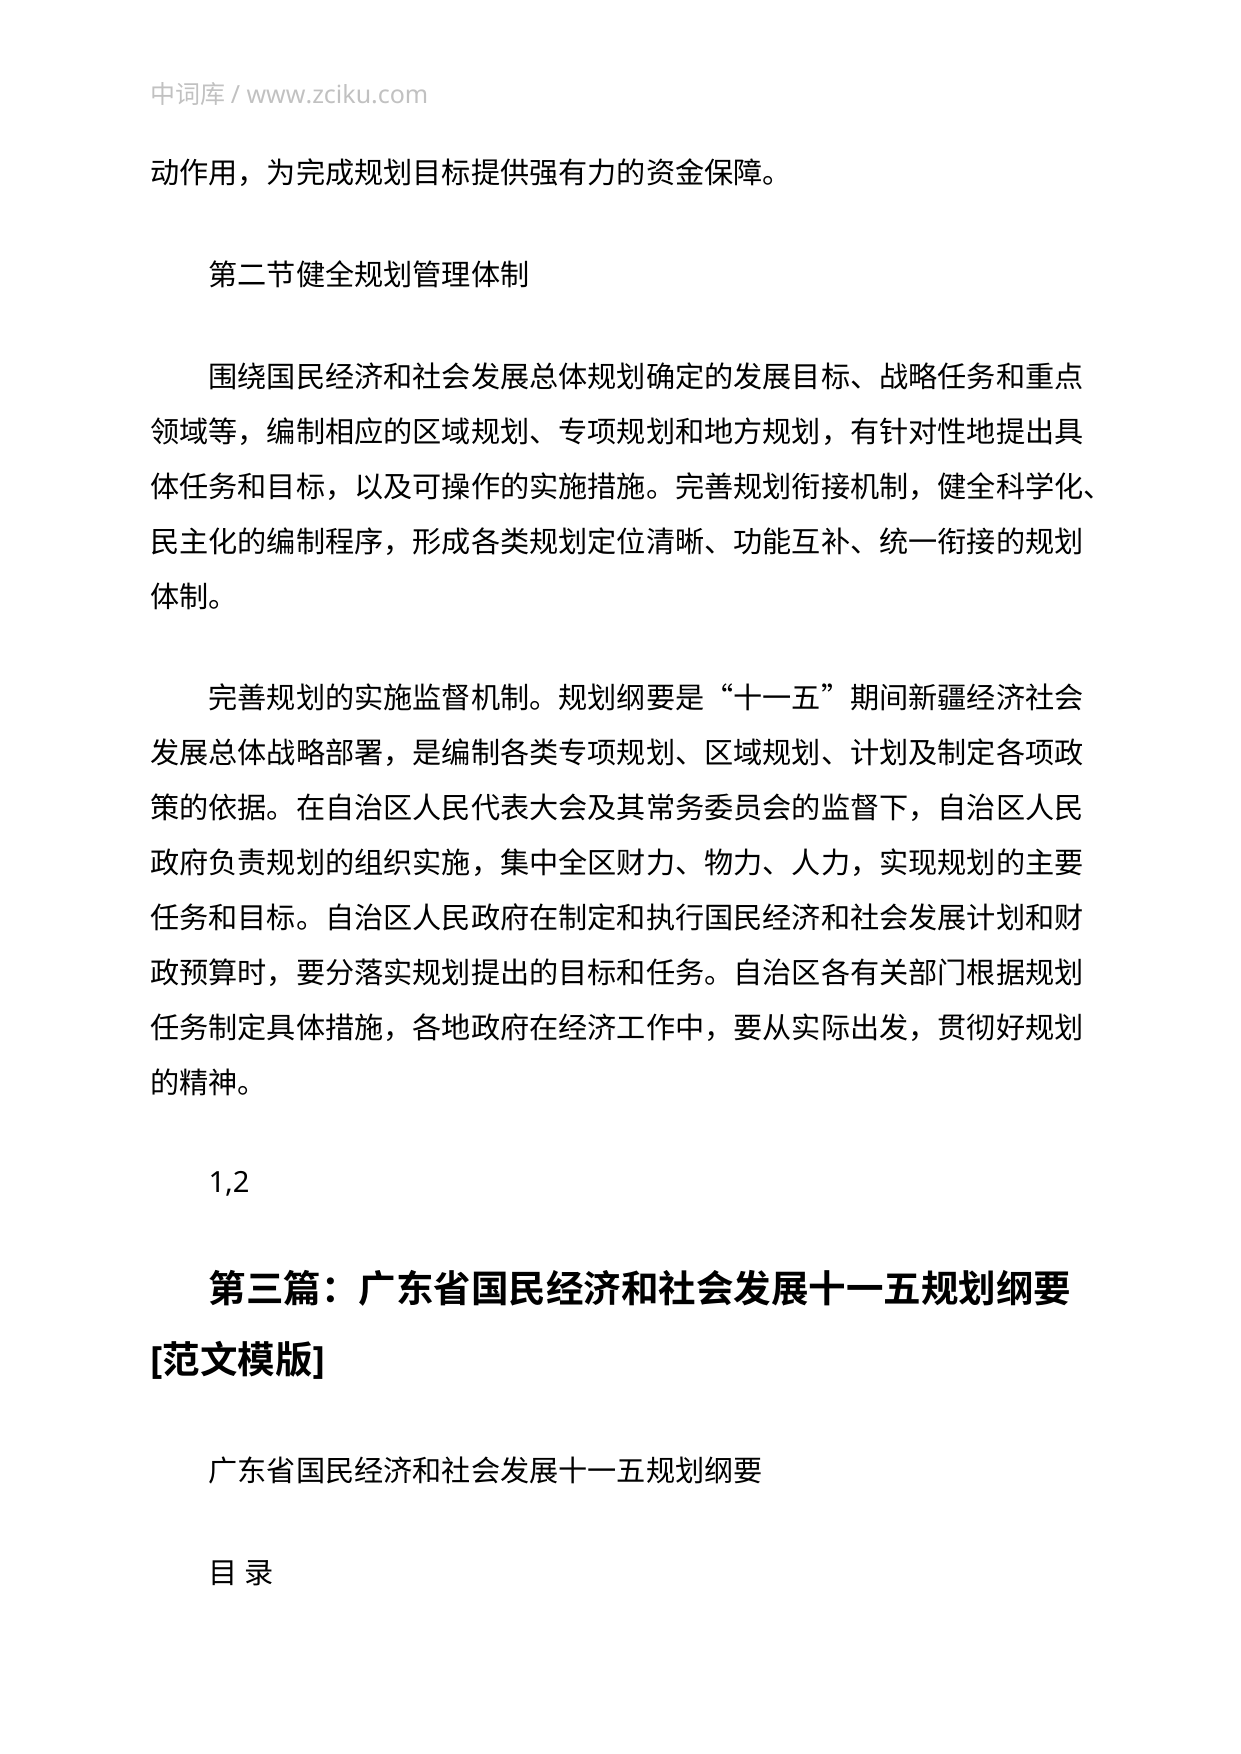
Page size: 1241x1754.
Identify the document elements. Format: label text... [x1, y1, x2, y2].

text 第二节健全规划管理体制 [150, 252, 1090, 294]
text 广东省国民经济和社会发展十一五规划纲要 [150, 1447, 1090, 1490]
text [150, 150, 1090, 192]
text 完善规划的实施监督机制。规划纲要是“十一五”期间新疆经济社会发展总体战略部署，是编制各类专项规划、区域规划、计划及制定各项政策的依据。在自治区人民代表大会及其常务委员会的监督下，自治区人民政府负责规划的组织实施，集中全区财力、物力、人力，实现规划的主要任务和目标。自治区人民政府在制定和执行国民经济和社会发展计划和财政预算时，要分落实规划提出的目标和任务。自治区各有关部门根据规划任务制定具体措施，各地政府在经济工作中，要从实际出发，贯彻好规划的精神。 [150, 675, 1090, 1101]
text 围绕国民经济和社会发展总体规划确定的发展目标、战略任务和重点领域等，编制相应的区域规划、专项规划和地方规划，有针对性地提出具体任务和目标，以及可操作的实施措施。完善规划衔接机制，健全科学化、民主化的编制程序，形成各类规划定位清晰、功能互补、统一衔接的规划体制。 [150, 353, 1090, 615]
text 1,2 [150, 1161, 1090, 1201]
text 目 录 [150, 1549, 1090, 1592]
text 第三篇：广东省国民经济和社会发展十一五规划纲要[范文模版] [150, 1259, 1090, 1384]
